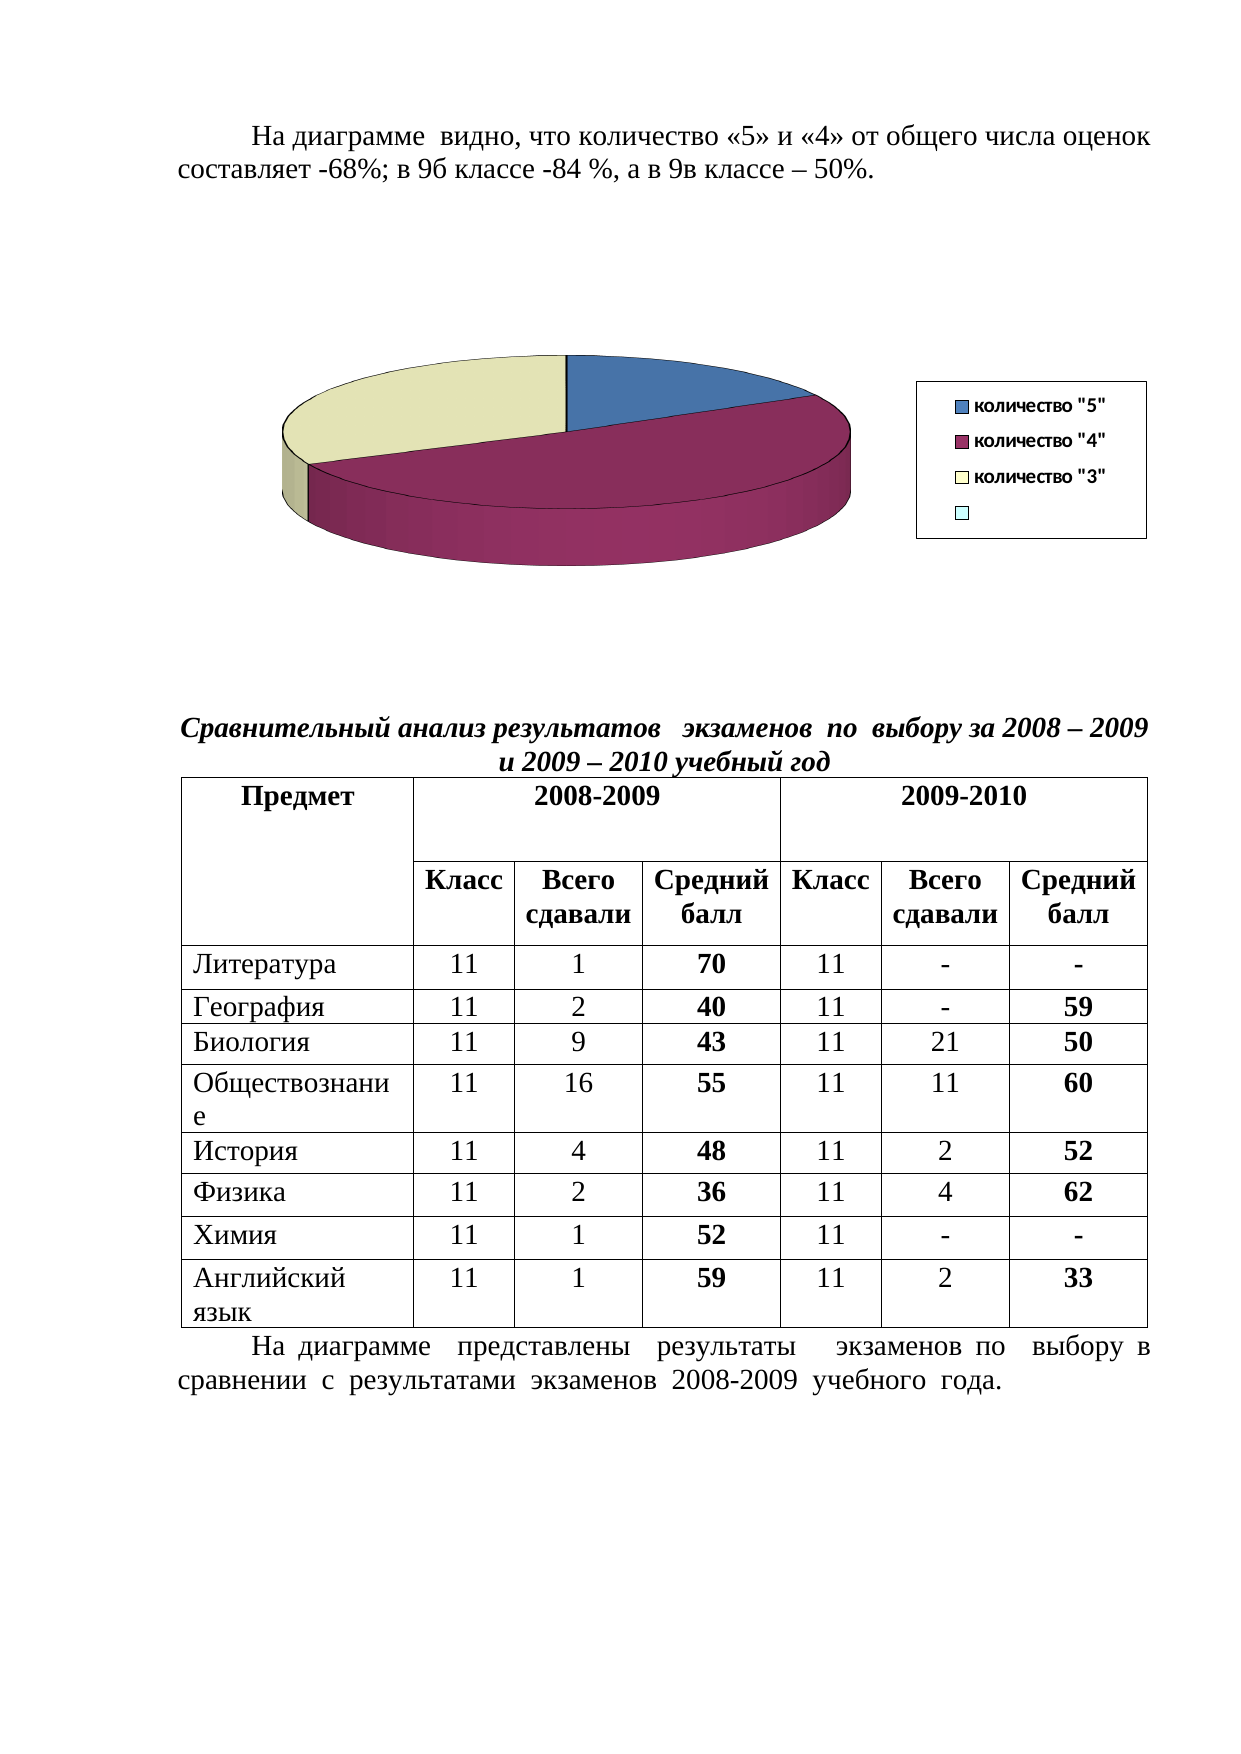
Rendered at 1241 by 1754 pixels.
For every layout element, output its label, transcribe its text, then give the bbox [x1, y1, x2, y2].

text На диаграмме видно, что количество «5» и «4» от общего числа оценок составляет -68%; в 9б классе -84 %, а в 9в классе – 50%. [177, 118, 1152, 185]
table_cell 11 [414, 990, 514, 1023]
table_cell Всего сдавали [882, 862, 1009, 945]
table_cell 4 [515, 1133, 642, 1173]
table_cell 59 [1010, 990, 1147, 1023]
table_cell 11 [414, 1260, 514, 1327]
table_cell 50 [1010, 1024, 1147, 1064]
table_cell 40 [643, 990, 780, 1023]
table_cell - [882, 1217, 1009, 1259]
table_cell 62 [1010, 1174, 1147, 1216]
table_cell 11 [781, 1217, 881, 1259]
table_cell 2 [882, 1133, 1009, 1173]
table_cell 11 [781, 1174, 881, 1216]
table_cell 48 [643, 1133, 780, 1173]
table_cell Класс [414, 862, 514, 945]
table_cell - [882, 946, 1009, 988]
table_cell Литература [182, 946, 413, 988]
table_cell 52 [643, 1217, 780, 1259]
table_cell Биология [182, 1024, 413, 1064]
table_cell 11 [414, 1133, 514, 1173]
table_cell 60 [1010, 1065, 1147, 1132]
table_cell География [182, 990, 413, 1023]
table_header 2009-2010 [781, 778, 1147, 861]
table_cell Химия [182, 1217, 413, 1259]
table_cell - [1010, 1217, 1147, 1259]
table_cell Английский язык [182, 1260, 413, 1327]
table_cell 11 [781, 1024, 881, 1064]
table_cell - [882, 990, 1009, 1023]
table_cell 43 [643, 1024, 780, 1064]
table_cell История [182, 1133, 413, 1173]
table_header 2008-2009 [414, 778, 780, 861]
table_cell 11 [414, 1217, 514, 1259]
table_cell - [1010, 946, 1147, 988]
table_cell 2 [515, 1174, 642, 1216]
table_cell 55 [643, 1065, 780, 1132]
table_cell 70 [643, 946, 780, 988]
table_cell 11 [414, 946, 514, 988]
table_cell Средний балл [643, 862, 780, 945]
table_cell Класс [781, 862, 881, 945]
table_cell Физика [182, 1174, 413, 1216]
table_cell 11 [781, 1065, 881, 1132]
table_cell 11 [414, 1024, 514, 1064]
table_cell Всего сдавали [515, 862, 642, 945]
table_cell Средний балл [1010, 862, 1147, 945]
table_cell 9 [515, 1024, 642, 1064]
table_cell 36 [643, 1174, 780, 1216]
text Сравнительный анализ результатов экзаменов по выбору за 2008 – 2009 и 2009 – 2010 учебный год [177, 710, 1152, 777]
table_cell 11 [781, 990, 881, 1023]
table_cell 11 [414, 1174, 514, 1216]
table_cell Обществознание [182, 1065, 413, 1132]
table_cell 2 [882, 1260, 1009, 1327]
table_cell 1 [515, 1217, 642, 1259]
table_cell 16 [515, 1065, 642, 1132]
text На диаграмме представлены результаты экзаменов по выбору в сравнении с результатами экзаменов 2008-2009 учебного года. [177, 1328, 1152, 1395]
table_cell 59 [643, 1260, 780, 1327]
table_cell 52 [1010, 1133, 1147, 1173]
table_cell 11 [781, 946, 881, 988]
table_cell 1 [515, 946, 642, 988]
table_cell 1 [515, 1260, 642, 1327]
table_cell 21 [882, 1024, 1009, 1064]
table_cell 4 [882, 1174, 1009, 1216]
table_cell 11 [781, 1260, 881, 1327]
table_cell 11 [414, 1065, 514, 1132]
table_cell 2 [515, 990, 642, 1023]
table_cell 11 [781, 1133, 881, 1173]
table_cell 33 [1010, 1260, 1147, 1327]
table_cell 11 [882, 1065, 1009, 1132]
table_header Предмет [182, 778, 413, 945]
